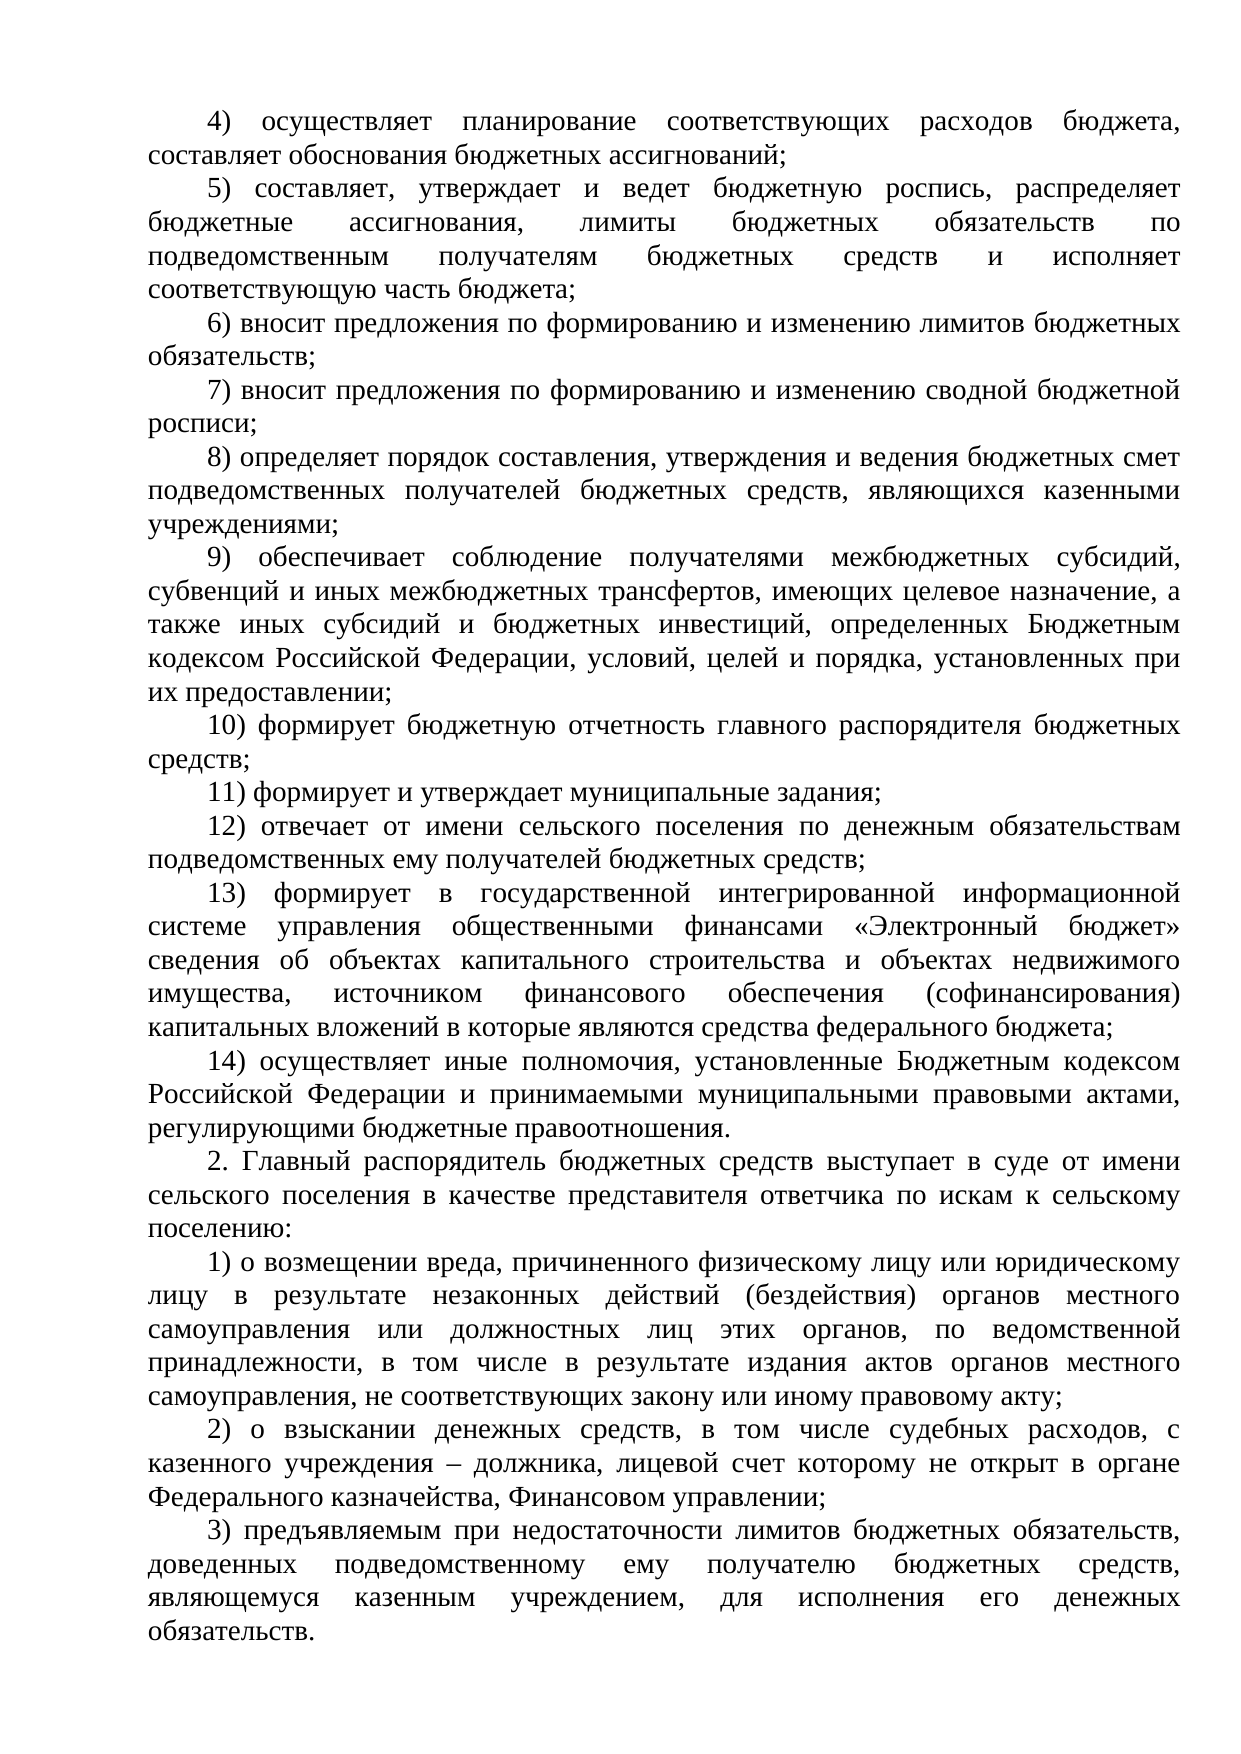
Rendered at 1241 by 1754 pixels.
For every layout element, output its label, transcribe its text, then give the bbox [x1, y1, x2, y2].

text 10) формирует бюджетную отчетность главного распорядителя бюджетных средств; [148, 707, 1181, 774]
text 7) вносит предложения по формированию и изменению сводной бюджетной росписи; [148, 372, 1181, 439]
text 2) о взыскании денежных средств, в том числе судебных расходов, с казенного учреждения – должника, лицевой счет которому не открыт в органе Федерального казначейства, Финансовом управлении; [148, 1412, 1181, 1512]
text 4) осуществляет планирование соответствующих расходов бюджета, составляет обоснования бюджетных ассигнований; [148, 103, 1181, 171]
text 6) вносит предложения по формированию и изменению лимитов бюджетных обязательств; [148, 305, 1181, 372]
text 11) формирует и утверждает муниципальные задания; [148, 774, 1181, 808]
text 9) обеспечивает соблюдение получателями межбюджетных субсидий, субвенций и иных межбюджетных трансфертов, имеющих целевое назначение, а также иных субсидий и бюджетных инвестиций, определенных Бюджетным кодексом Российской Федерации, условий, целей и порядка, установленных при их предоставлении; [148, 539, 1181, 707]
text 13) формирует в государственной интегрированной информационной системе управления общественными финансами «Электронный бюджет» сведения об объектах капитального строительства и объектах недвижимого имущества, источником финансового обеспечения (софинансирования) капитальных вложений в которые являются средства федерального бюджета; [148, 875, 1181, 1043]
text 14) осуществляет иные полномочия, установленные Бюджетным кодексом Российской Федерации и принимаемыми муниципальными правовыми актами, регулирующими бюджетные правоотношения. [148, 1043, 1181, 1143]
text 8) определяет порядок составления, утверждения и ведения бюджетных смет подведомственных получателей бюджетных средств, являющихся казенными учреждениями; [148, 439, 1181, 539]
text 12) отвечает от имени сельского поселения по денежным обязательствам подведомственных ему получателей бюджетных средств; [148, 808, 1181, 875]
text 2. Главный распорядитель бюджетных средств выступает в суде от имени сельского поселения в качестве представителя ответчика по искам к сельскому поселению: [148, 1143, 1181, 1244]
text 5) составляет, утверждает и ведет бюджетную роспись, распределяет бюджетные ассигнования, лимиты бюджетных обязательств по подведомственным получателям бюджетных средств и исполняет соответствующую часть бюджета; [148, 171, 1181, 305]
text 1) о возмещении вреда, причиненного физическому лицу или юридическому лицу в результате незаконных действий (бездействия) органов местного самоуправления или должностных лиц этих органов, по ведомственной принадлежности, в том числе в результате издания актов органов местного самоуправления, не соответствующих закону или иному правовому акту; [148, 1244, 1181, 1412]
text 3) предъявляемым при недостаточности лимитов бюджетных обязательств, доведенных подведомственному ему получателю бюджетных средств, являющемуся казенным учреждением, для исполнения его денежных обязательств. [148, 1512, 1181, 1646]
